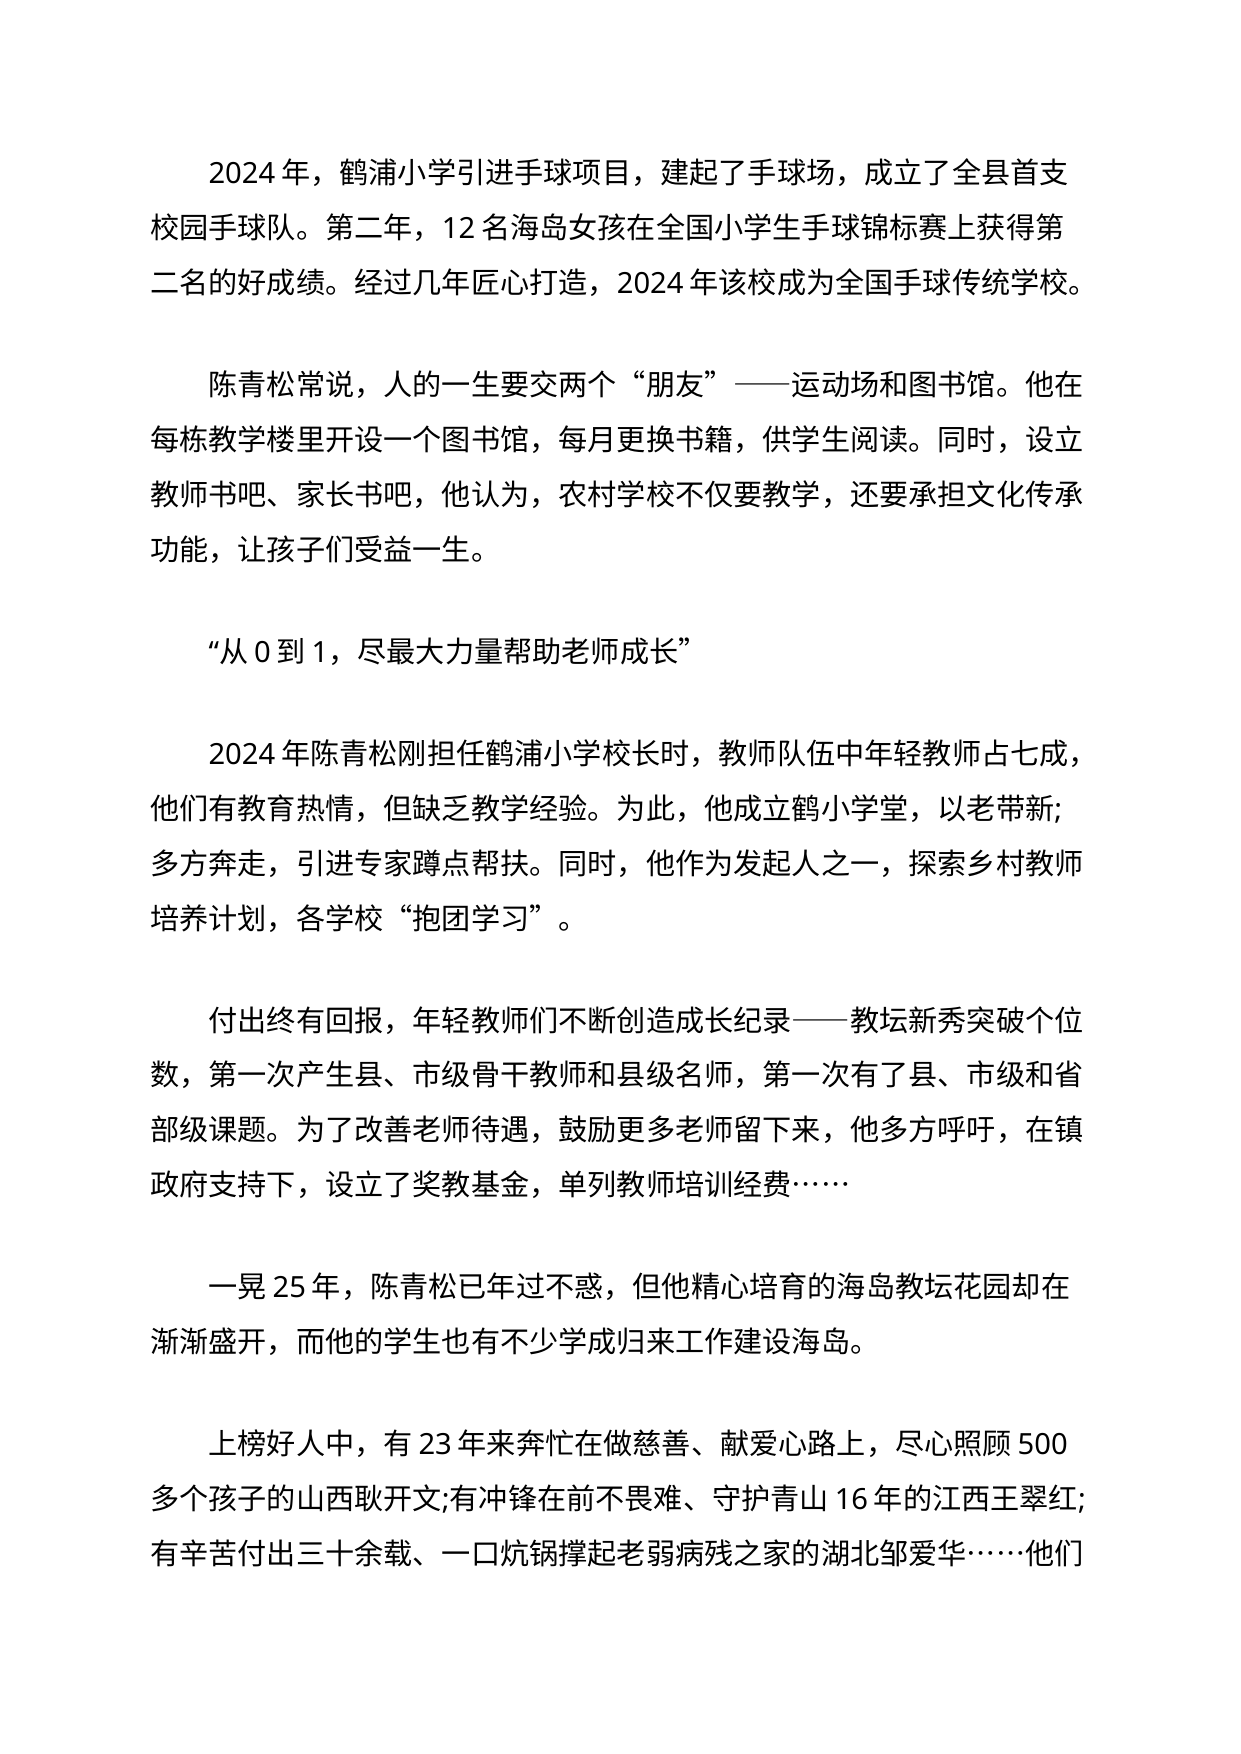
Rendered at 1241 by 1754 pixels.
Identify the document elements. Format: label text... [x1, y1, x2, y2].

text “从0到1，尽最大力量帮助老师成长” [150, 628, 1090, 671]
text 陈青松常说，人的一生要交两个“朋友”——运动场和图书馆。他在每栋教学楼里开设一个图书馆，每月更换书籍，供学生阅读。同时，设立教师书吧、家长书吧，他认为，农村学校不仅要教学，还要承担文化传承功能，让孩子们受益一生。 [150, 362, 1090, 569]
text 一晃25年，陈青松已年过不惑，但他精心培育的海岛教坛花园却在渐渐盛开，而他的学生也有不少学成归来工作建设海岛。 [150, 1263, 1090, 1361]
text 2024年，鹤浦小学引进手球项目，建起了手球场，成立了全县首支校园手球队。第二年，12名海岛女孩在全国小学生手球锦标赛上获得第二名的好成绩。经过几年匠心打造，2024年该校成为全国手球传统学校。 [150, 150, 1090, 302]
text 2024年陈青松刚担任鹤浦小学校长时，教师队伍中年轻教师占七成，他们有教育热情，但缺乏教学经验。为此，他成立鹤小学堂，以老带新;多方奔走，引进专家蹲点帮扶。同时，他作为发起人之一，探索乡村教师培养计划，各学校“抱团学习”。 [150, 730, 1090, 938]
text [150, 1420, 1090, 1573]
text 付出终有回报，年轻教师们不断创造成长纪录——教坛新秀突破个位数，第一次产生县、市级骨干教师和县级名师，第一次有了县、市级和省部级课题。为了改善老师待遇，鼓励更多老师留下来，他多方呼吁，在镇政府支持下，设立了奖教基金，单列教师培训经费…… [150, 997, 1090, 1204]
